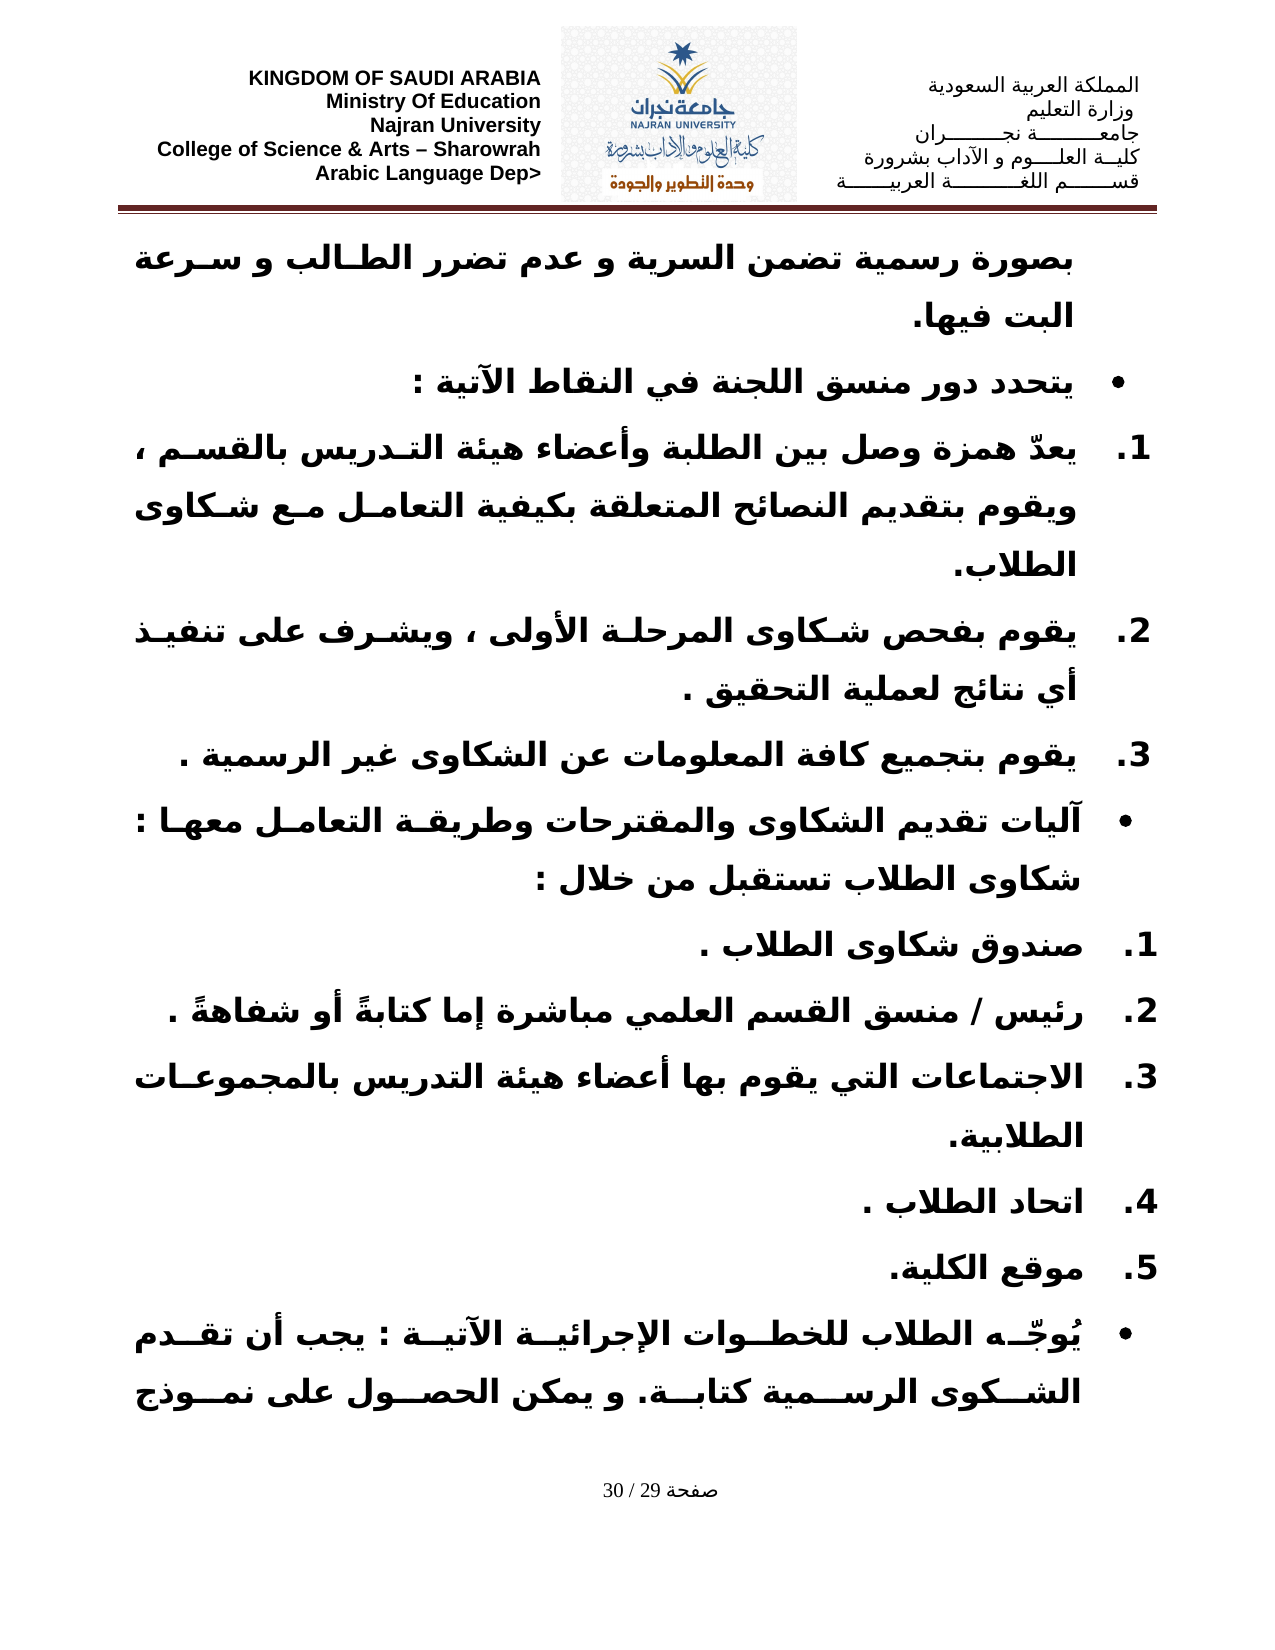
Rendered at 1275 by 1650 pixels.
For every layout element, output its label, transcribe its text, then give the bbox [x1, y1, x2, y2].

list الاجتماعات التي يقوم بها أعضاء هيئة التدريس بالمجموعات الطلابية. [134, 1058, 1122, 1155]
list صندوق شكاوى الطلاب . [134, 926, 1122, 965]
list يتحدد دور منسق اللجنة في النقاط الآتية : [134, 363, 1112, 402]
list يقوم بفحص شكاوى المرحلة الأولى ، ويشرف على تنفيذ أي نتائج لعملية التحقيق . [134, 611, 1115, 708]
list يعدّ همزة وصل بين الطلبة وأعضاء هيئة التدريس بالقسم ، ويقوم بتقديم النصائح المتعلقة بكيفية التعامل مع شكاوى الطلاب. [134, 429, 1115, 584]
list يقوم بتجميع كافة المعلومات عن الشكاوى غير الرسمية . [134, 736, 1115, 774]
list رئيس / منسق القسم العلمي مباشرة إما كتابةً أو شفاهةً . [134, 992, 1122, 1031]
list آليات تقديم الشكاوى والمقترحات وطريقة التعامل معها : شكاوى الطلاب تستقبل من خلال : [134, 802, 1119, 899]
list اتحاد الطلاب . [134, 1182, 1122, 1221]
list موقع الكلية. [134, 1248, 1122, 1287]
picture [561, 26, 797, 202]
